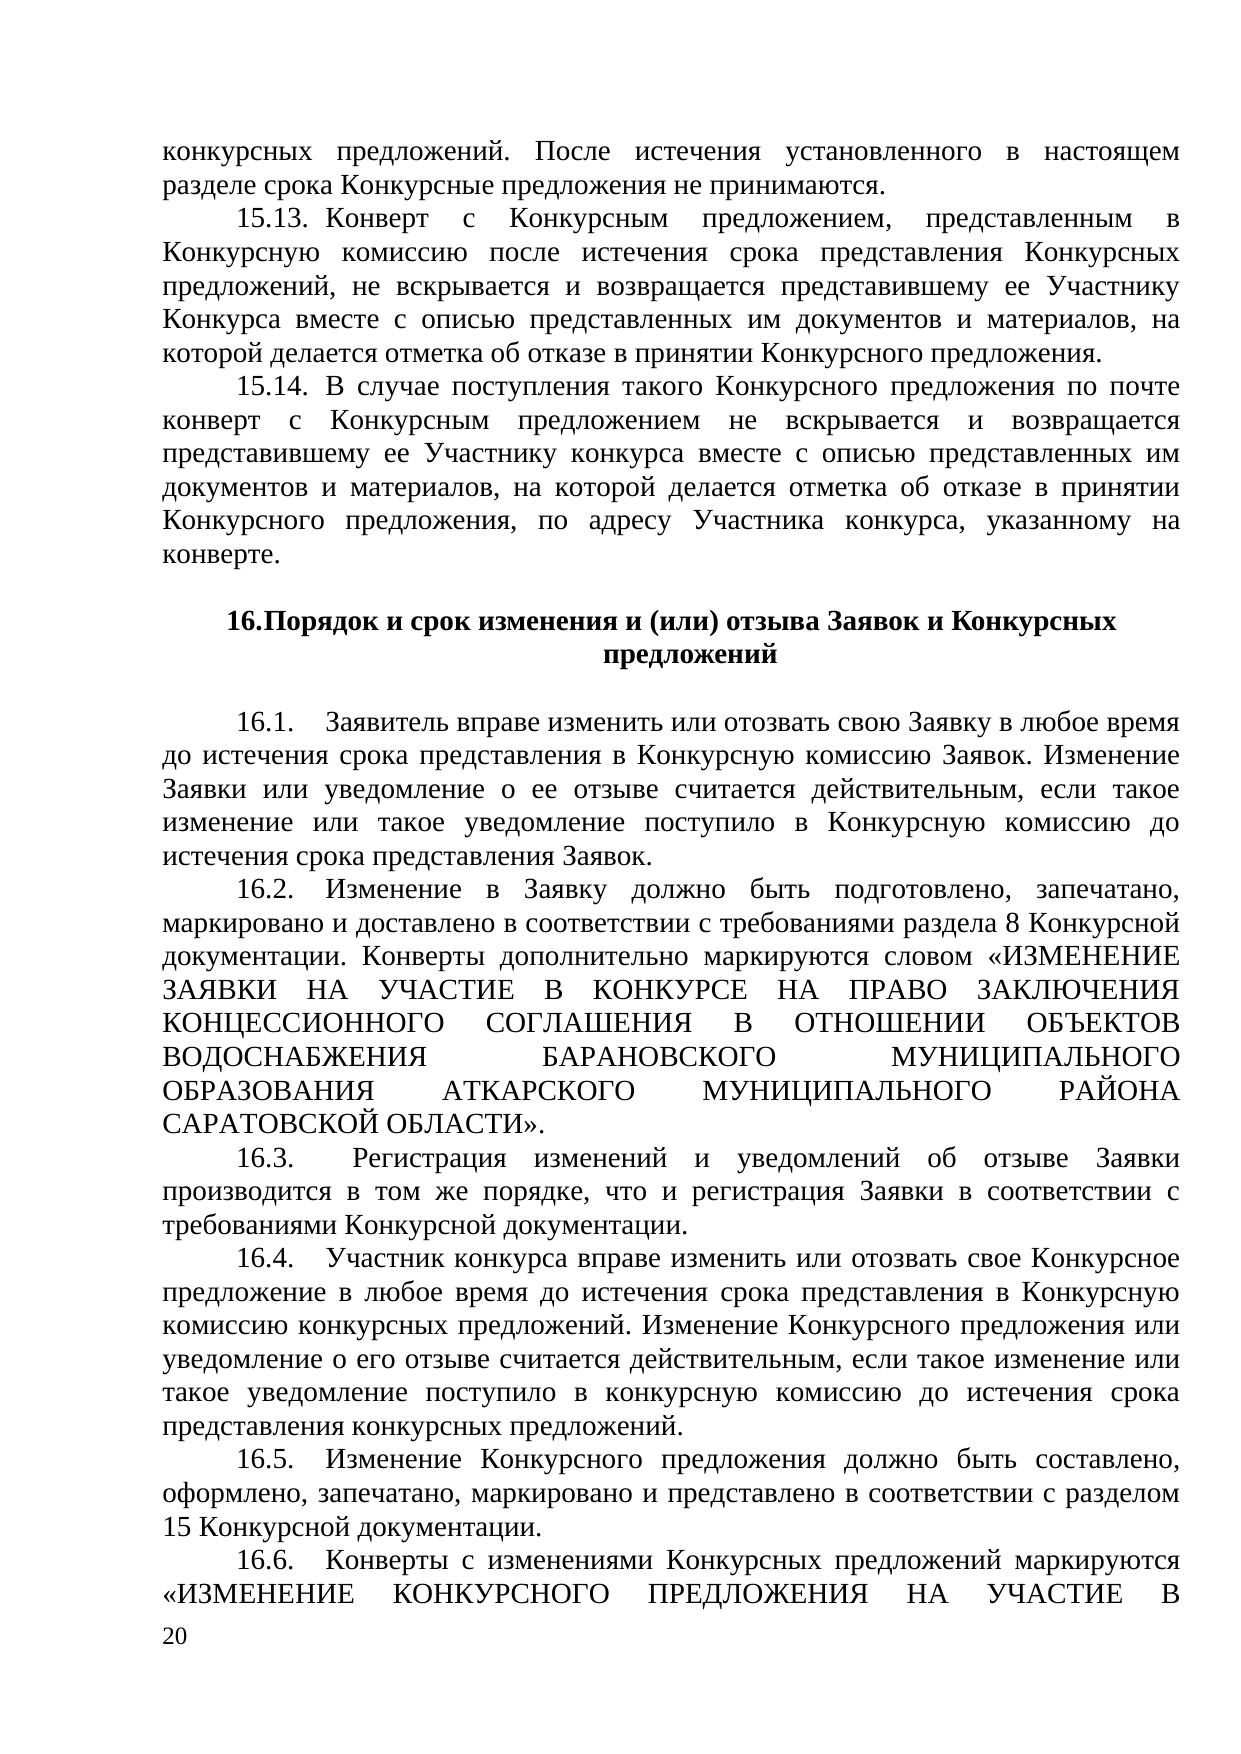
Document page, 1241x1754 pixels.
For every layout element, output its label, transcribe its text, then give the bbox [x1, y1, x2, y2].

list Заявитель вправе изменить или отозвать свою Заявку в любое время до истечения срока представления в Конкурсную комиссию Заявок. Изменение Заявки или уведомление о ее отзыве считается действительным, если такое изменение или такое уведомление поступило в Конкурсную комиссию до истечения срока представления Заявок. [162, 704, 1181, 871]
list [162, 1542, 1181, 1609]
list Участник конкурса вправе изменить или отозвать свое Конкурсное предложение в любое время до истечения срока представления в Конкурсную комиссию конкурсных предложений. Изменение Конкурсного предложения или уведомление о его отзыве считается действительным, если такое изменение или такое уведомление поступило в конкурсную комиссию до истечения срока представления конкурсных предложений. [162, 1240, 1181, 1442]
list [162, 133, 1181, 201]
list Изменение Конкурсного предложения должно быть составлено, оформлено, запечатано, маркировано и представлено в соответствии с разделом 15 Конкурсной документации. [162, 1442, 1181, 1542]
list Конверт с Конкурсным предложением, представленным в Конкурсную комиссию после истечения срока представления Конкурсных предложений, не вскрывается и возвращается представившему ее Участнику Конкурса вместе с описью представленных им документов и материалов, на которой делается отметка об отказе в принятии Конкурсного предложения. [162, 201, 1181, 368]
list Регистрация изменений и уведомлений об отзыве Заявки производится в том же порядке, что и регистрация Заявки в соответствии с требованиями Конкурсной документации. [162, 1140, 1181, 1240]
list Изменение в Заявку должно быть подготовлено, запечатано, маркировано и доставлено в соответствии с требованиями раздела 8 Конкурсной документации. Конверты дополнительно маркируются словом «ИЗМЕНЕНИЕ ЗАЯВКИ НА УЧАСТИЕ В КОНКУРСЕ НА ПРАВО ЗАКЛЮЧЕНИЯ КОНЦЕССИОННОГО СОГЛАШЕНИЯ В ОТНОШЕНИИ ОБЪЕКТОВ ВОДОСНАБЖЕНИЯ БАРАНОВСКОГО МУНИЦИПАЛЬНОГО ОБРАЗОВАНИЯ АТКАРСКОГО МУНИЦИПАЛЬНОГО РАЙОНА САРАТОВСКОЙ ОБЛАСТИ». [162, 871, 1181, 1140]
list В случае поступления такого Конкурсного предложения по почте конверт с Конкурсным предложением не вскрывается и возвращается представившему ее Участнику конкурса вместе с описью представленных им документов и материалов, на которой делается отметка об отказе в принятии Конкурсного предложения, по адресу Участника конкурса, указанному на конверте. [162, 368, 1181, 569]
subtitle Порядок и срок изменения и (или) отзыва Заявок и Конкурсных предложений [162, 603, 1181, 670]
